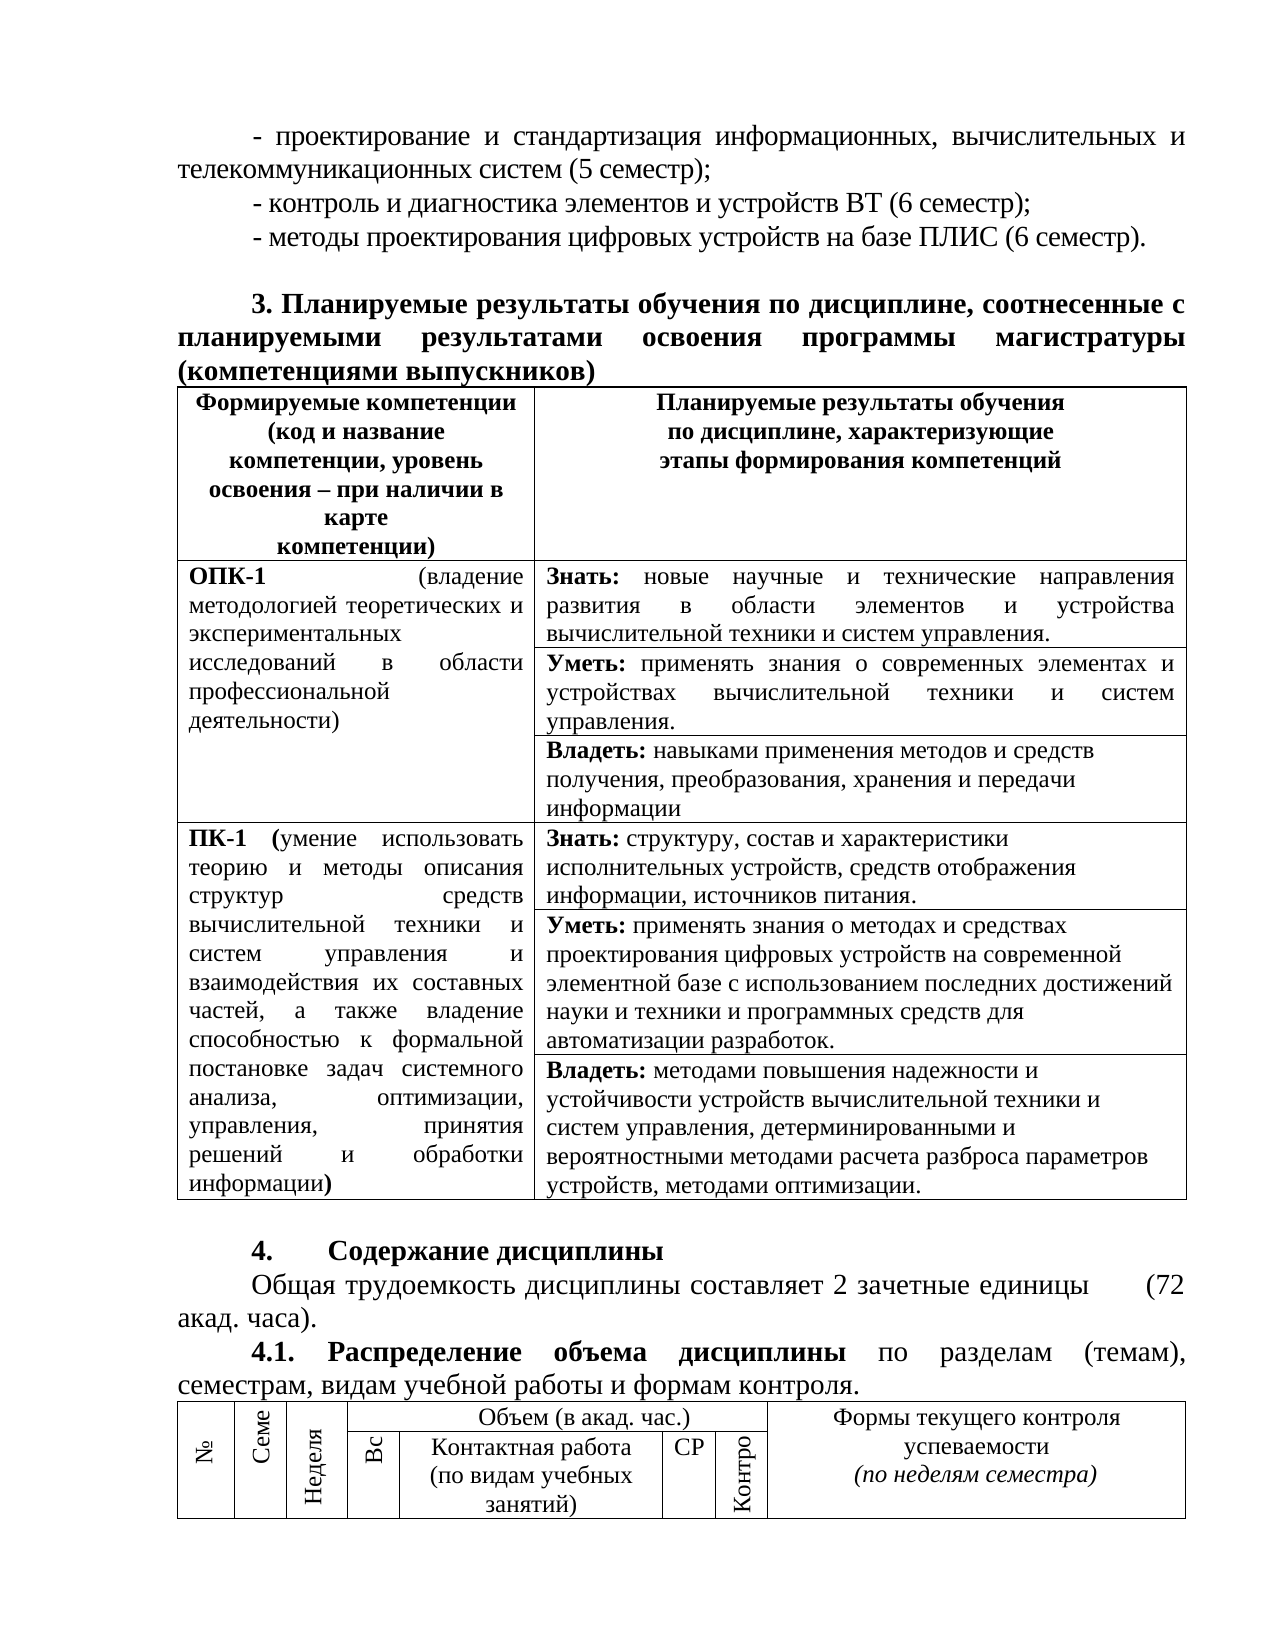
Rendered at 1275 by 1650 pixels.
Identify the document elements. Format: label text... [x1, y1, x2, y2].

list Распределение объема дисциплины по разделам (темам), семестрам, видам учебной работы и формам контроля. [177, 1334, 1186, 1401]
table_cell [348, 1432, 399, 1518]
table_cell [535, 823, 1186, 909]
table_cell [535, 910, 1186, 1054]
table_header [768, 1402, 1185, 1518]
text - проектирование и стандартизация информационных, вычислительных и телекоммуникационных систем (5 семестр); [177, 118, 1186, 185]
list Содержание дисциплины [177, 1233, 1186, 1267]
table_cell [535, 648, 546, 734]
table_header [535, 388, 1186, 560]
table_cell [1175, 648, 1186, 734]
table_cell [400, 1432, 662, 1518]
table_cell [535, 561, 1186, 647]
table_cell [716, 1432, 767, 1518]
text Общая трудоемкость дисциплины составляет 2 зачетные единицы (72 акад. часа). [177, 1267, 1186, 1334]
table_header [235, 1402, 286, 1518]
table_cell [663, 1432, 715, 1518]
text - методы проектирования цифровых устройств на базе ПЛИС (6 семестр). [177, 219, 1186, 252]
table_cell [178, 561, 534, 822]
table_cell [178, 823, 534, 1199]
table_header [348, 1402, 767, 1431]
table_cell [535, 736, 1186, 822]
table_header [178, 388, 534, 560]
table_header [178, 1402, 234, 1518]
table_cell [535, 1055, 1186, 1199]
text 3. Планируемые результаты обучения по дисциплине, соотнесенные с планируемыми результатами освоения программы магистратуры (компетенциями выпускников) [177, 286, 1186, 386]
text - контроль и диагностика элементов и устройств ВТ (6 семестр); [177, 185, 1186, 219]
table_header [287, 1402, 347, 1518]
